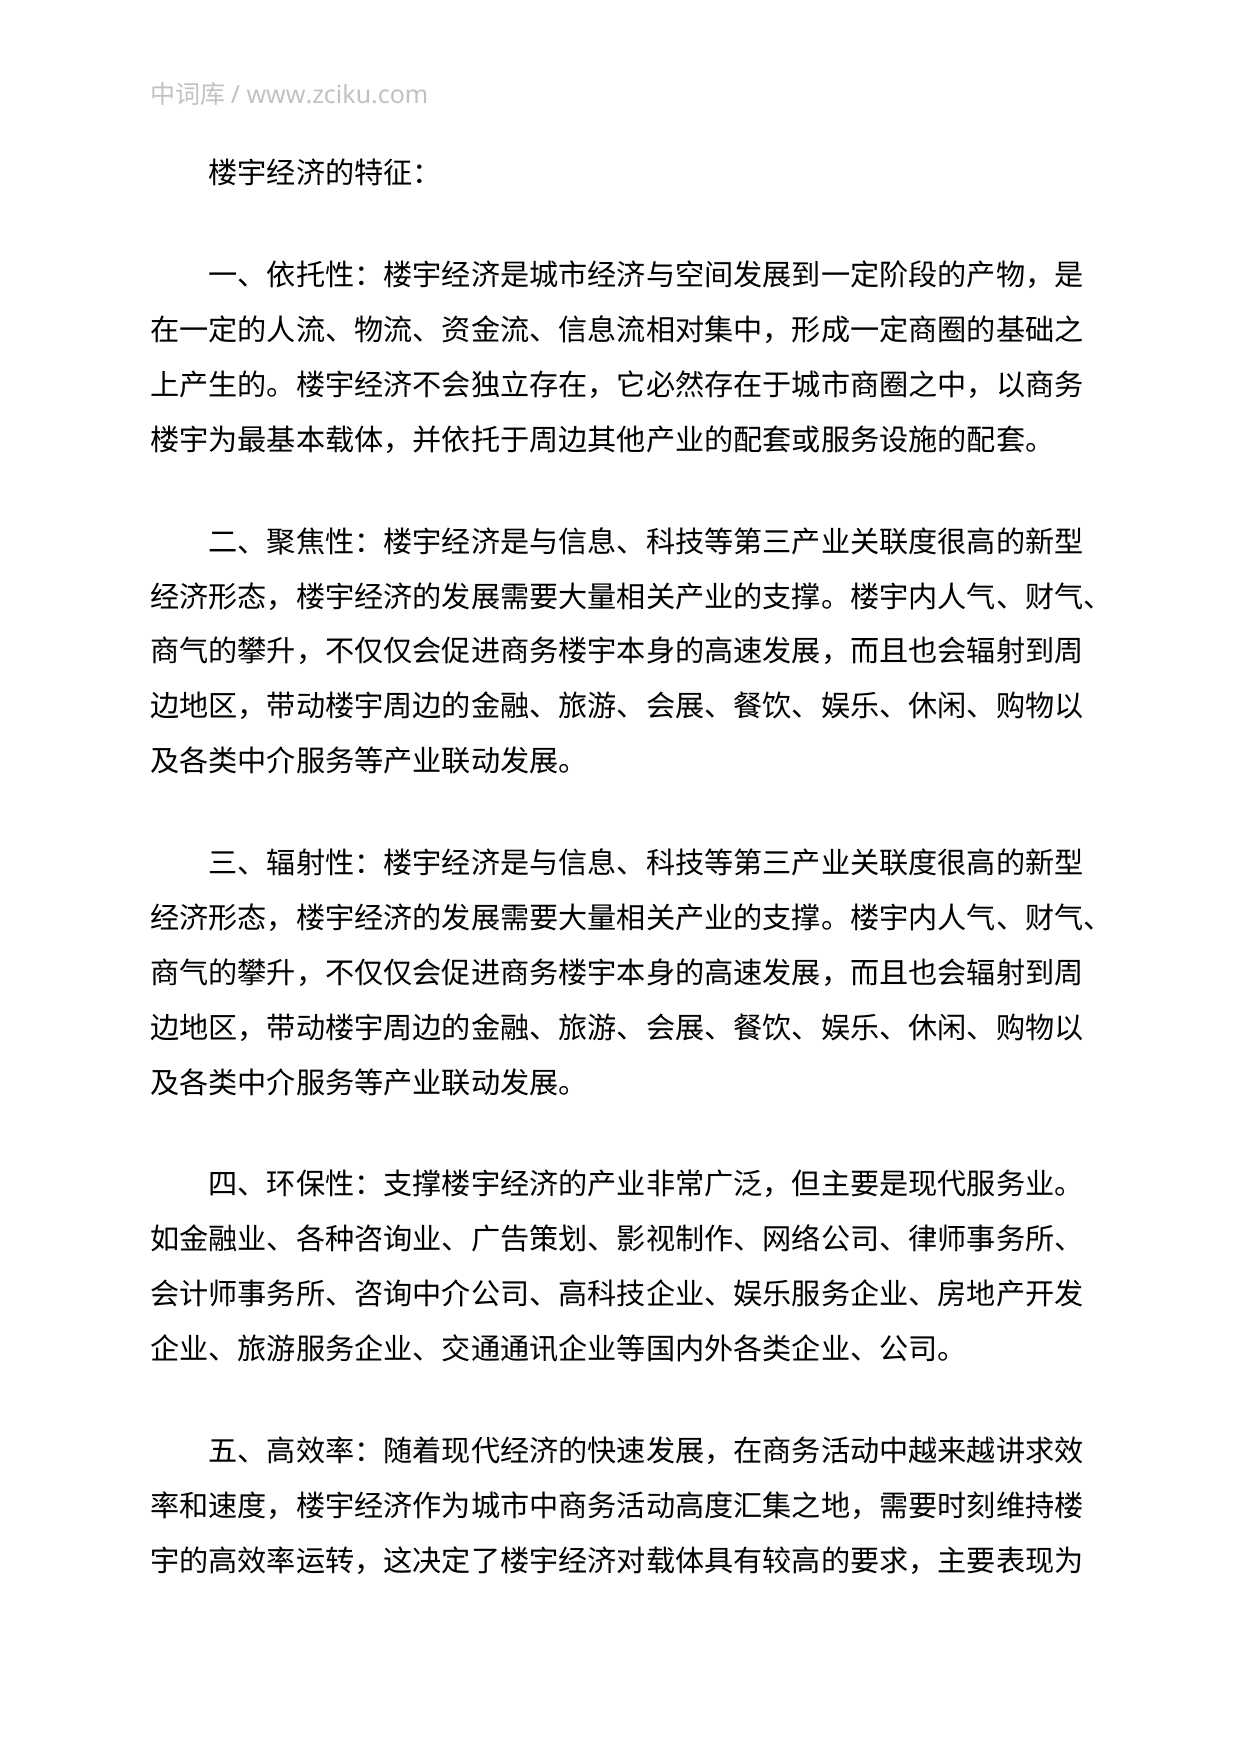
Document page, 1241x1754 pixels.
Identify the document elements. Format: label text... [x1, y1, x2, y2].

text 四、环保性：支撑楼宇经济的产业非常广泛，但主要是现代服务业。如金融业、各种咨询业、广告策划、影视制作、网络公司、律师事务所、会计师事务所、咨询中介公司、高科技企业、娱乐服务企业、房地产开发企业、旅游服务企业、交通通讯企业等国内外各类企业、公司。 [150, 1161, 1090, 1368]
text 三、辐射性：楼宇经济是与信息、科技等第三产业关联度很高的新型经济形态，楼宇经济的发展需要大量相关产业的支撑。楼宇内人气、财气、商气的攀升，不仅仅会促进商务楼宇本身的高速发展，而且也会辐射到周边地区，带动楼宇周边的金融、旅游、会展、餐饮、娱乐、休闲、购物以及各类中介服务等产业联动发展。 [150, 839, 1090, 1101]
text 二、聚焦性：楼宇经济是与信息、科技等第三产业关联度很高的新型经济形态，楼宇经济的发展需要大量相关产业的支撑。楼宇内人气、财气、商气的攀升，不仅仅会促进商务楼宇本身的高速发展，而且也会辐射到周边地区，带动楼宇周边的金融、旅游、会展、餐饮、娱乐、休闲、购物以及各类中介服务等产业联动发展。 [150, 518, 1090, 780]
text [150, 1427, 1090, 1579]
text 一、依托性：楼宇经济是城市经济与空间发展到一定阶段的产物，是在一定的人流、物流、资金流、信息流相对集中，形成一定商圈的基础之上产生的。楼宇经济不会独立存在，它必然存在于城市商圈之中，以商务楼宇为最基本载体，并依托于周边其他产业的配套或服务设施的配套。 [150, 252, 1090, 459]
text 楼宇经济的特征： [150, 150, 1090, 192]
